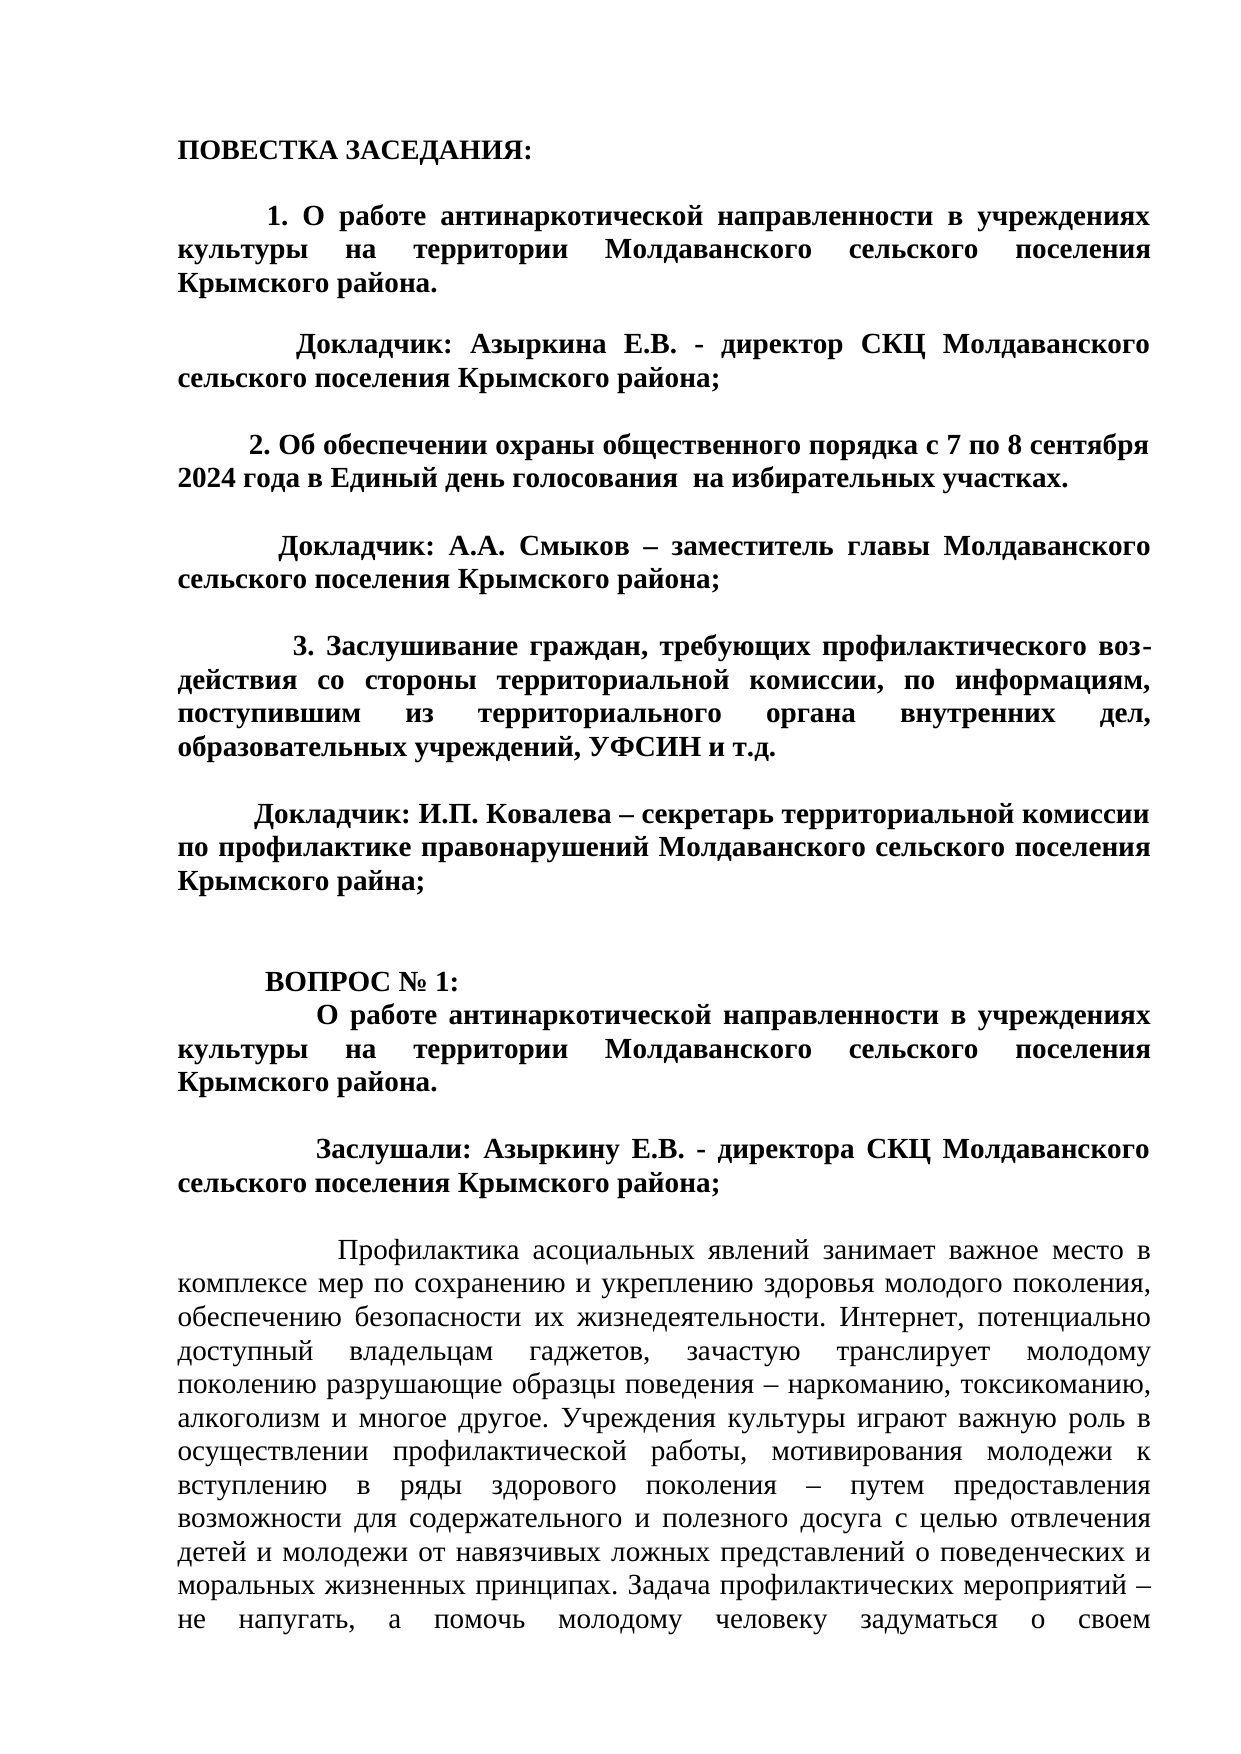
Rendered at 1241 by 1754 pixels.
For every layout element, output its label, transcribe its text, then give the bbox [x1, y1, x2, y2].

text 3. Заслушивание граждан, требующих профилактического воздействия со стороны территориальной комиссии, по информациям, поступившим из территориального органа внутренних дел, образовательных учреждений, УФСИН и т.д. [177, 628, 1152, 762]
text Докладчик: Азыркина Е.В. - директор СКЦ Молдаванского сельского поселения Крымского района; [177, 326, 1152, 393]
text О работе антинаркотической направленности в учреждениях культуры на территории Молдаванского сельского поселения Крымского района. [177, 997, 1152, 1098]
text 1. О работе антинаркотической направленности в учреждениях культуры на территории Молдаванского сельского поселения Крымского района. [177, 198, 1152, 298]
text Заслушали: Азыркину Е.В. - директора СКЦ Молдаванского сельского поселения Крымского района; [177, 1131, 1152, 1198]
text ПОВЕСТКА ЗАСЕДАНИЯ: [177, 133, 1152, 165]
text Докладчик: А.А. Смыков – заместитель главы Молдаванского сельского поселения Крымского района; [177, 528, 1152, 595]
text ВОПРОС № 1: [177, 964, 1152, 997]
text Докладчик: И.П. Ковалева – секретарь территориальной комиссии по профилактике правонарушений Молдаванского сельского поселения Крымского райна; [177, 796, 1152, 897]
text 2. Об обеспечении охраны общественного порядка с 7 по 8 сентября 2024 года в Единый день голосования на избирательных участках. [177, 427, 1152, 494]
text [177, 1232, 1152, 1634]
